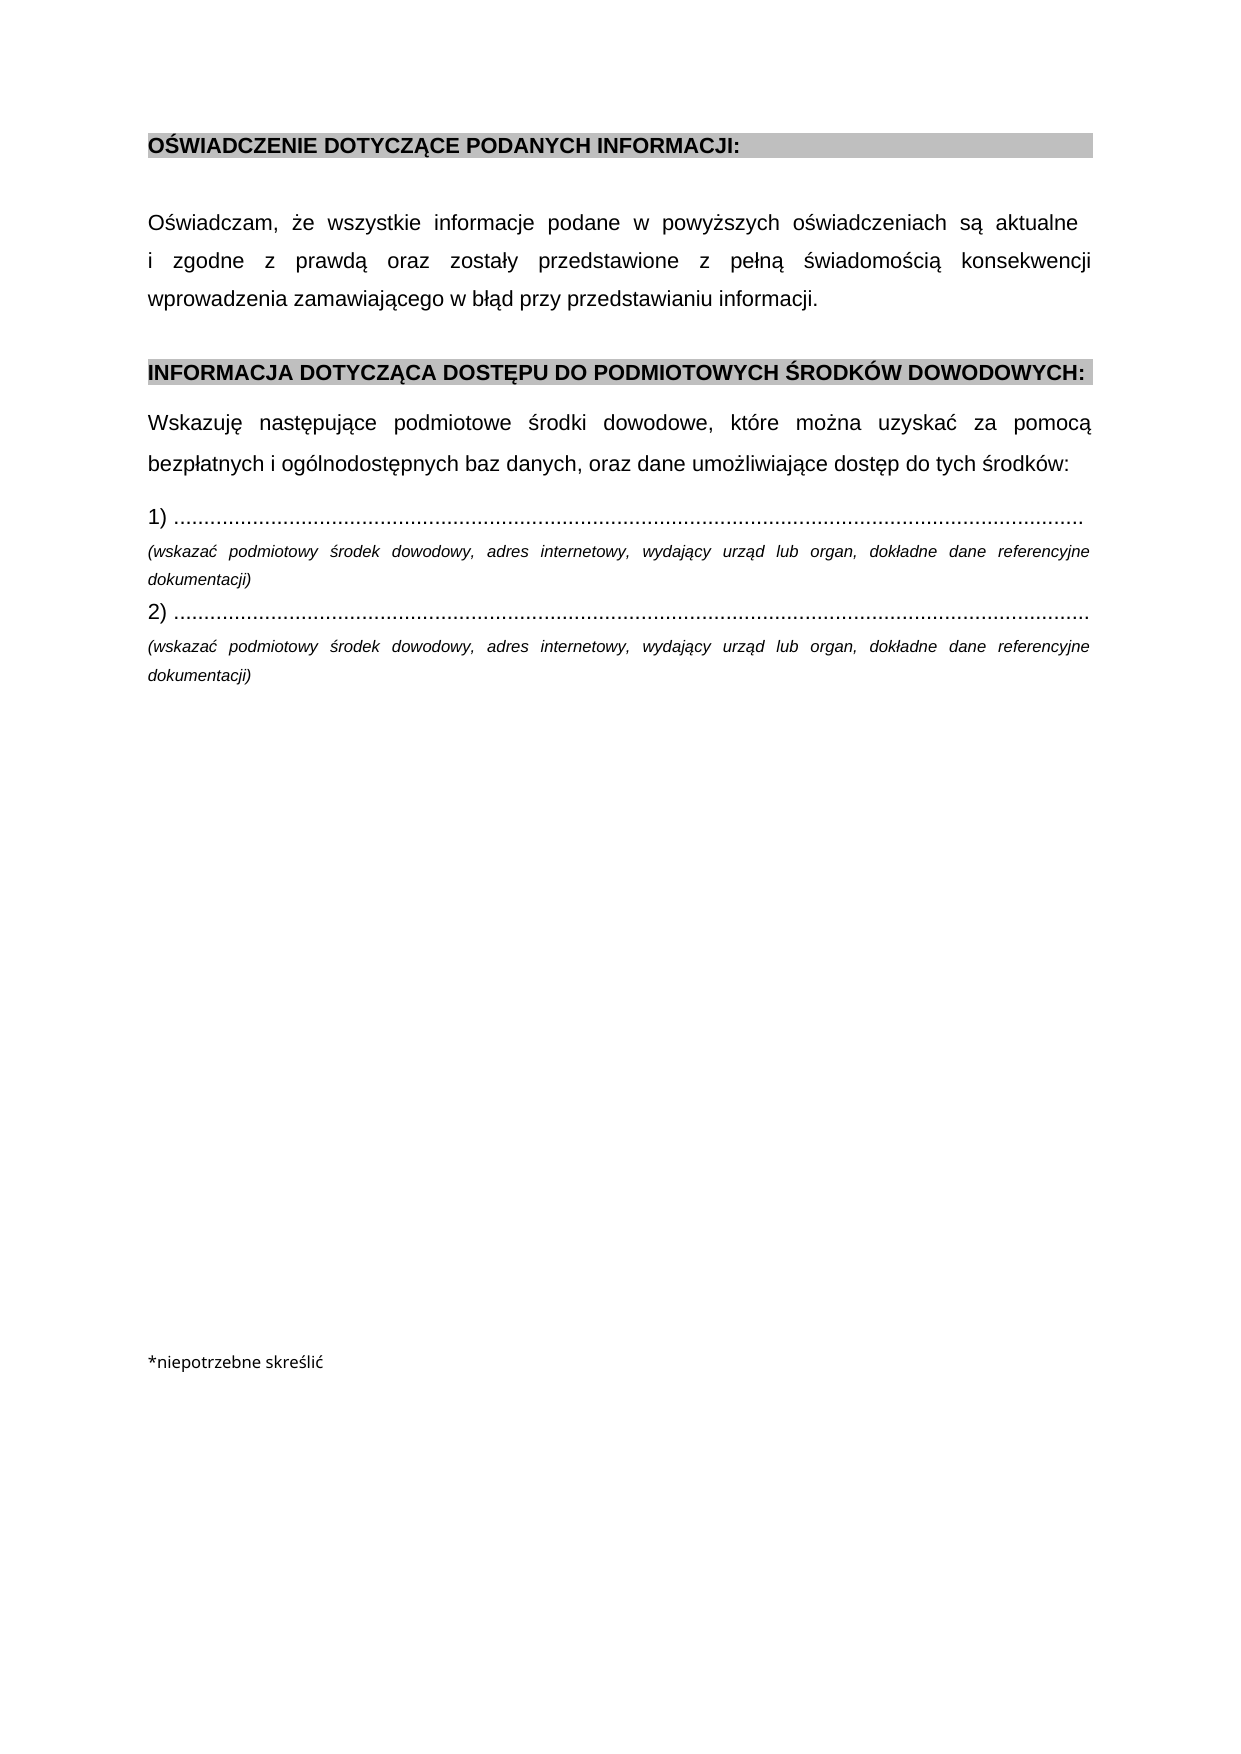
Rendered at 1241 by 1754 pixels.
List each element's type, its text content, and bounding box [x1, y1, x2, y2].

text *niepotrzebne skreślić [148, 1351, 1093, 1373]
text INFORMACJA DOTYCZĄCA DOSTĘPU DO PODMIOTOWYCH ŚRODKÓW DOWODOWYCH: [148, 359, 1093, 385]
text Oświadczam, że wszystkie informacje podane w powyższych oświadczeniach są aktualne i zgodne z prawdą oraz zostały przedstawione z pełną świadomością konsekwencji wprowadzenia zamawiającego w błąd przy przedstawianiu informacji. [148, 210, 1093, 311]
text (wskazać podmiotowy środek dowodowy, adres internetowy, wydający urząd lub organ, dokładne dane referencyjne dokumentacji) [148, 637, 1093, 684]
text (wskazać podmiotowy środek dowodowy, adres internetowy, wydający urząd lub organ, dokładne dane referencyjne dokumentacji) [148, 541, 1093, 589]
text OŚWIADCZENIE DOTYCZĄCE PODANYCH INFORMACJI: [148, 133, 1093, 158]
text 1) ...................................................................................................................................................... [148, 503, 1093, 529]
text Wskazuję następujące podmiotowe środki dowodowe, które można uzyskać za pomocą bezpłatnych i ogólnodostępnych baz danych, oraz dane umożliwiające dostęp do tych środków: [148, 410, 1093, 477]
text 2) ....................................................................................................................................................... [148, 599, 1093, 624]
